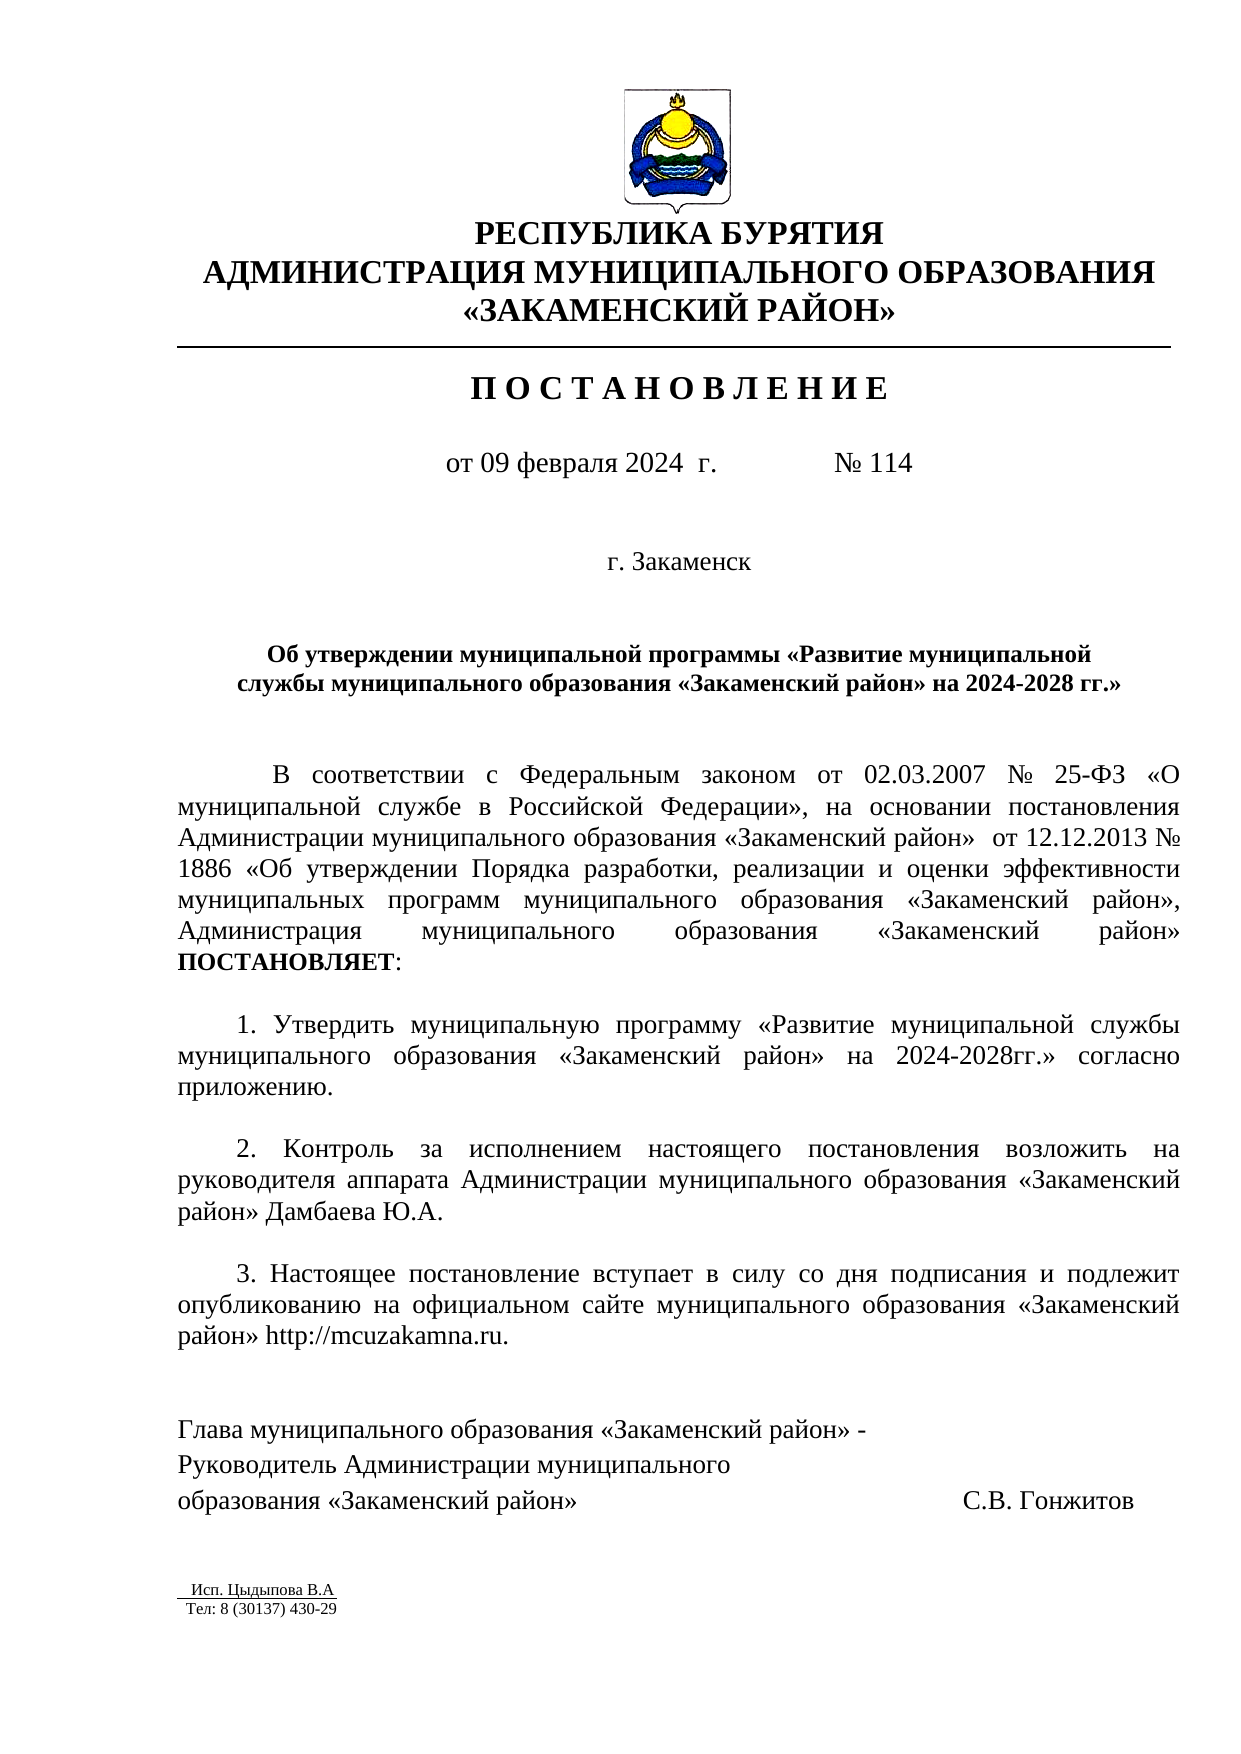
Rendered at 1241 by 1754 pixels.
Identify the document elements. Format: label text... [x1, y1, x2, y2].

text «ЗАКАМЕНСКИЙ РАЙОН» [177, 290, 1181, 329]
text Глава муниципального образования «Закаменский район» - [177, 1413, 1181, 1444]
text образования «Закаменский район» С.В. Гонжитов [177, 1484, 1181, 1515]
text В соответствии с Федеральным законом от 02.03.2007 № 25-ФЗ «О муниципальной службе в Российской Федерации», на основании постановления Администрации муниципального образования «Закаменский район» от 12.12.2013 № 1886 «Об утверждении Порядка разработки, реализации и оценки эффективности муниципальных программ муниципального образования «Закаменский район», Администрация муниципального образования «Закаменский район» ПОСТАНОВЛЯЕТ: [177, 759, 1181, 977]
text АДМИНИСТРАЦИЯ МУНИЦИПАЛЬНОГО ОБРАЗОВАНИЯ [177, 252, 1181, 290]
text 2. Контроль за исполнением настоящего постановления возложить на руководителя аппарата Администрации муниципального образования «Закаменский район» Дамбаева Ю.А. [177, 1132, 1181, 1226]
text Об утверждении муниципальной программы «Развитие муниципальной [177, 639, 1181, 668]
text г. Закаменск [177, 546, 1181, 577]
text 3. Настоящее постановление вступает в силу со дня подписания и подлежит опубликованию на официальном сайте муниципального образования «Закаменский район» http://mcuzakamna.ru. [177, 1257, 1181, 1350]
text Руководитель Администрации муниципального [177, 1448, 1181, 1479]
text от 09 февраля 2024 г. № 114 [177, 445, 1181, 478]
text Тел: 8 (30137) 430-29 [177, 1599, 1181, 1618]
text Исп. Цыдыпова В.А [177, 1580, 1181, 1599]
text службы муниципального образования «Закаменский район» на 2024-2028 гг.» [177, 668, 1181, 696]
text П О С Т А Н О В Л Е Н И Е [177, 368, 1181, 407]
text 1. Утвердить муниципальную программу «Развитие муниципальной службы муниципального образования «Закаменский район» на 2024-2028гг.» согласно приложению. [177, 1008, 1181, 1101]
text РЕСПУБЛИКА БУРЯТИЯ [177, 214, 1181, 252]
